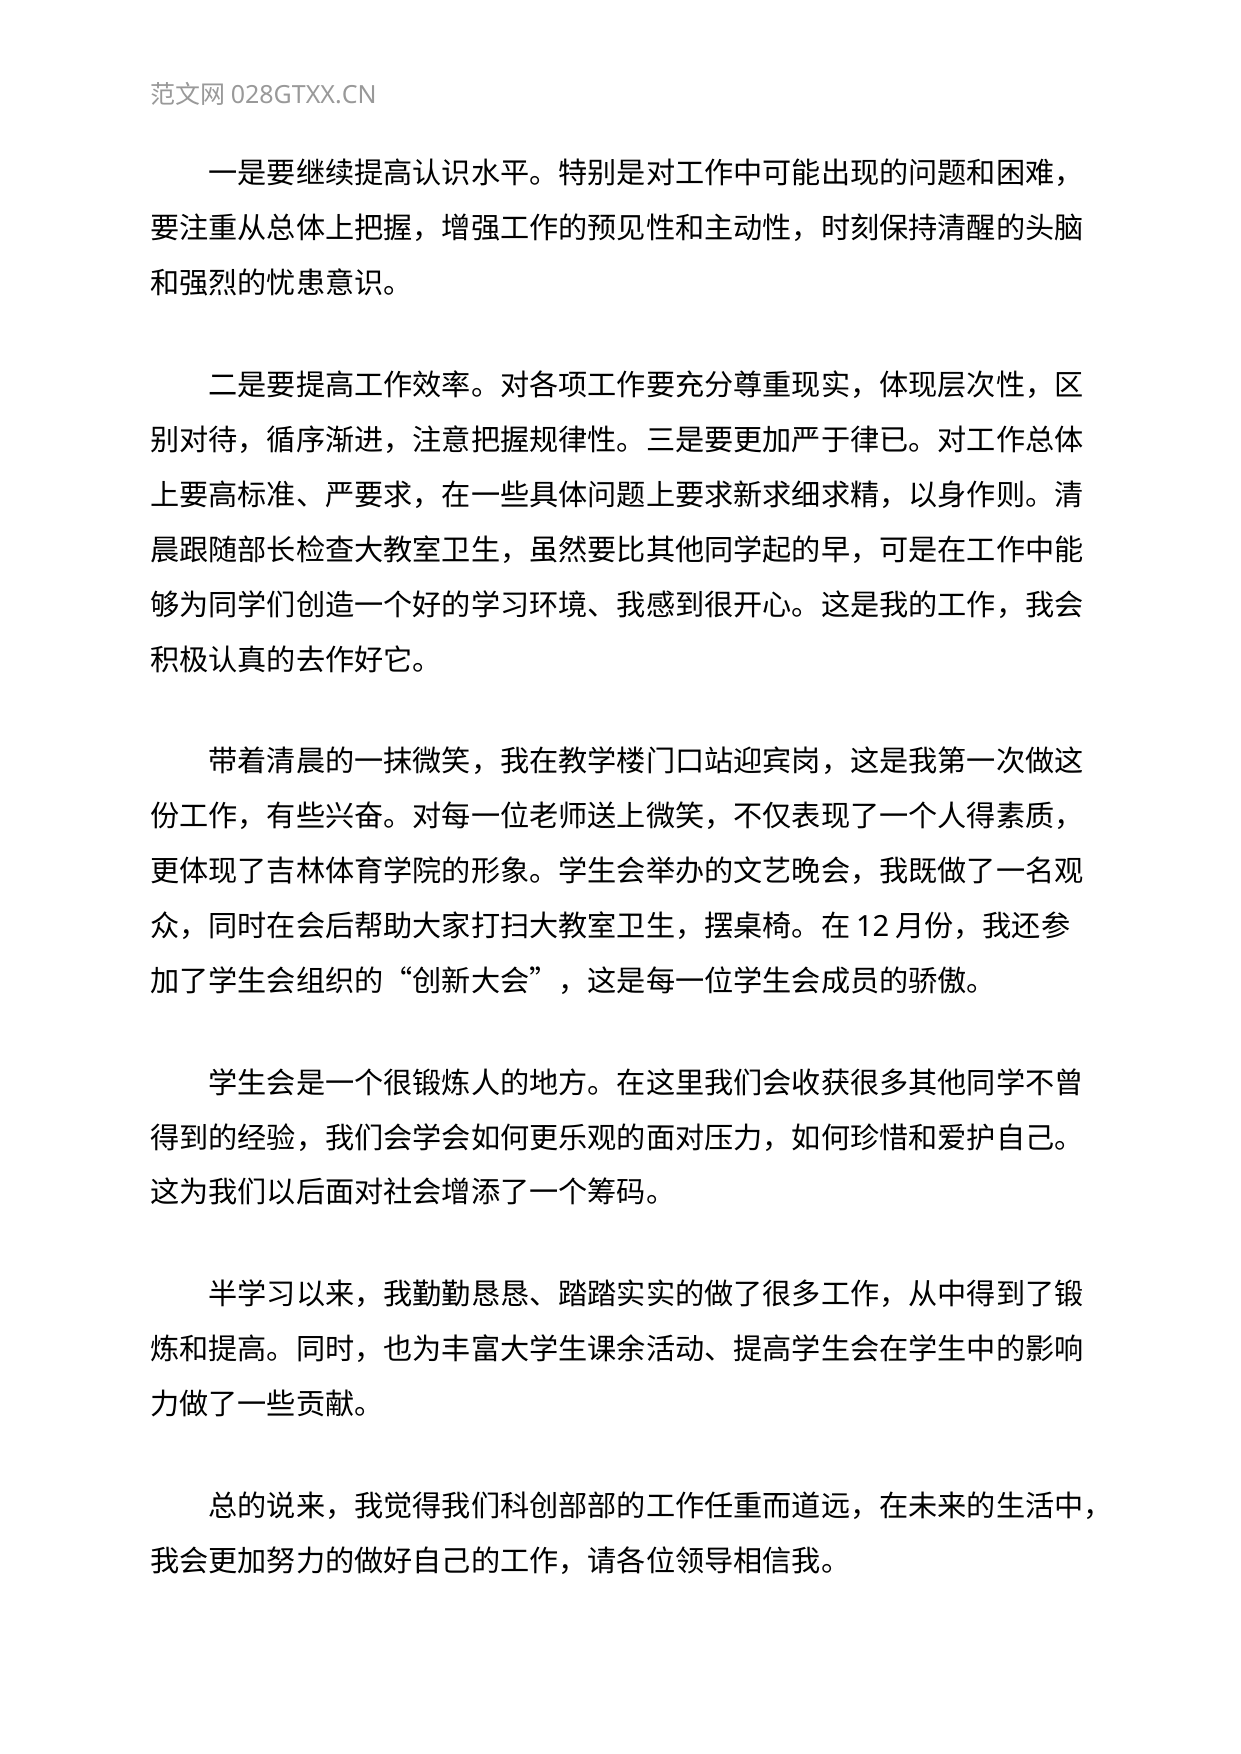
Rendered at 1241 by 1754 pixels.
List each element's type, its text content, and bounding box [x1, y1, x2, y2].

text 半学习以来，我勤勤恳恳、踏踏实实的做了很多工作，从中得到了锻炼和提高。同时，也为丰富大学生课余活动、提高学生会在学生中的影响力做了一些贡献。 [150, 1271, 1090, 1423]
text 总的说来，我觉得我们科创部部的工作任重而道远，在未来的生活中，我会更加努力的做好自己的工作，请各位领导相信我。 [150, 1482, 1090, 1579]
text 学生会是一个很锻炼人的地方。在这里我们会收获很多其他同学不曾得到的经验，我们会学会如何更乐观的面对压力，如何珍惜和爱护自己。这为我们以后面对社会增添了一个筹码。 [150, 1059, 1090, 1211]
text 带着清晨的一抹微笑，我在教学楼门口站迎宾岗，这是我第一次做这份工作，有些兴奋。对每一位老师送上微笑，不仅表现了一个人得素质，更体现了吉林体育学院的形象。学生会举办的文艺晚会，我既做了一名观众，同时在会后帮助大家打扫大教室卫生，摆桌椅。在12月份，我还参加了学生会组织的“创新大会”，这是每一位学生会成员的骄傲。 [150, 738, 1090, 1000]
text 二是要提高工作效率。对各项工作要充分尊重现实，体现层次性，区别对待，循序渐进，注意把握规律性。三是要更加严于律已。对工作总体上要高标准、严要求，在一些具体问题上要求新求细求精，以身作则。清晨跟随部长检查大教室卫生，虽然要比其他同学起的早，可是在工作中能够为同学们创造一个好的学习环境、我感到很开心。这是我的工作，我会积极认真的去作好它。 [150, 362, 1090, 678]
text 一是要继续提高认识水平。特别是对工作中可能出现的问题和困难，要注重从总体上把握，增强工作的预见性和主动性，时刻保持清醒的头脑和强烈的忧患意识。 [150, 150, 1090, 302]
